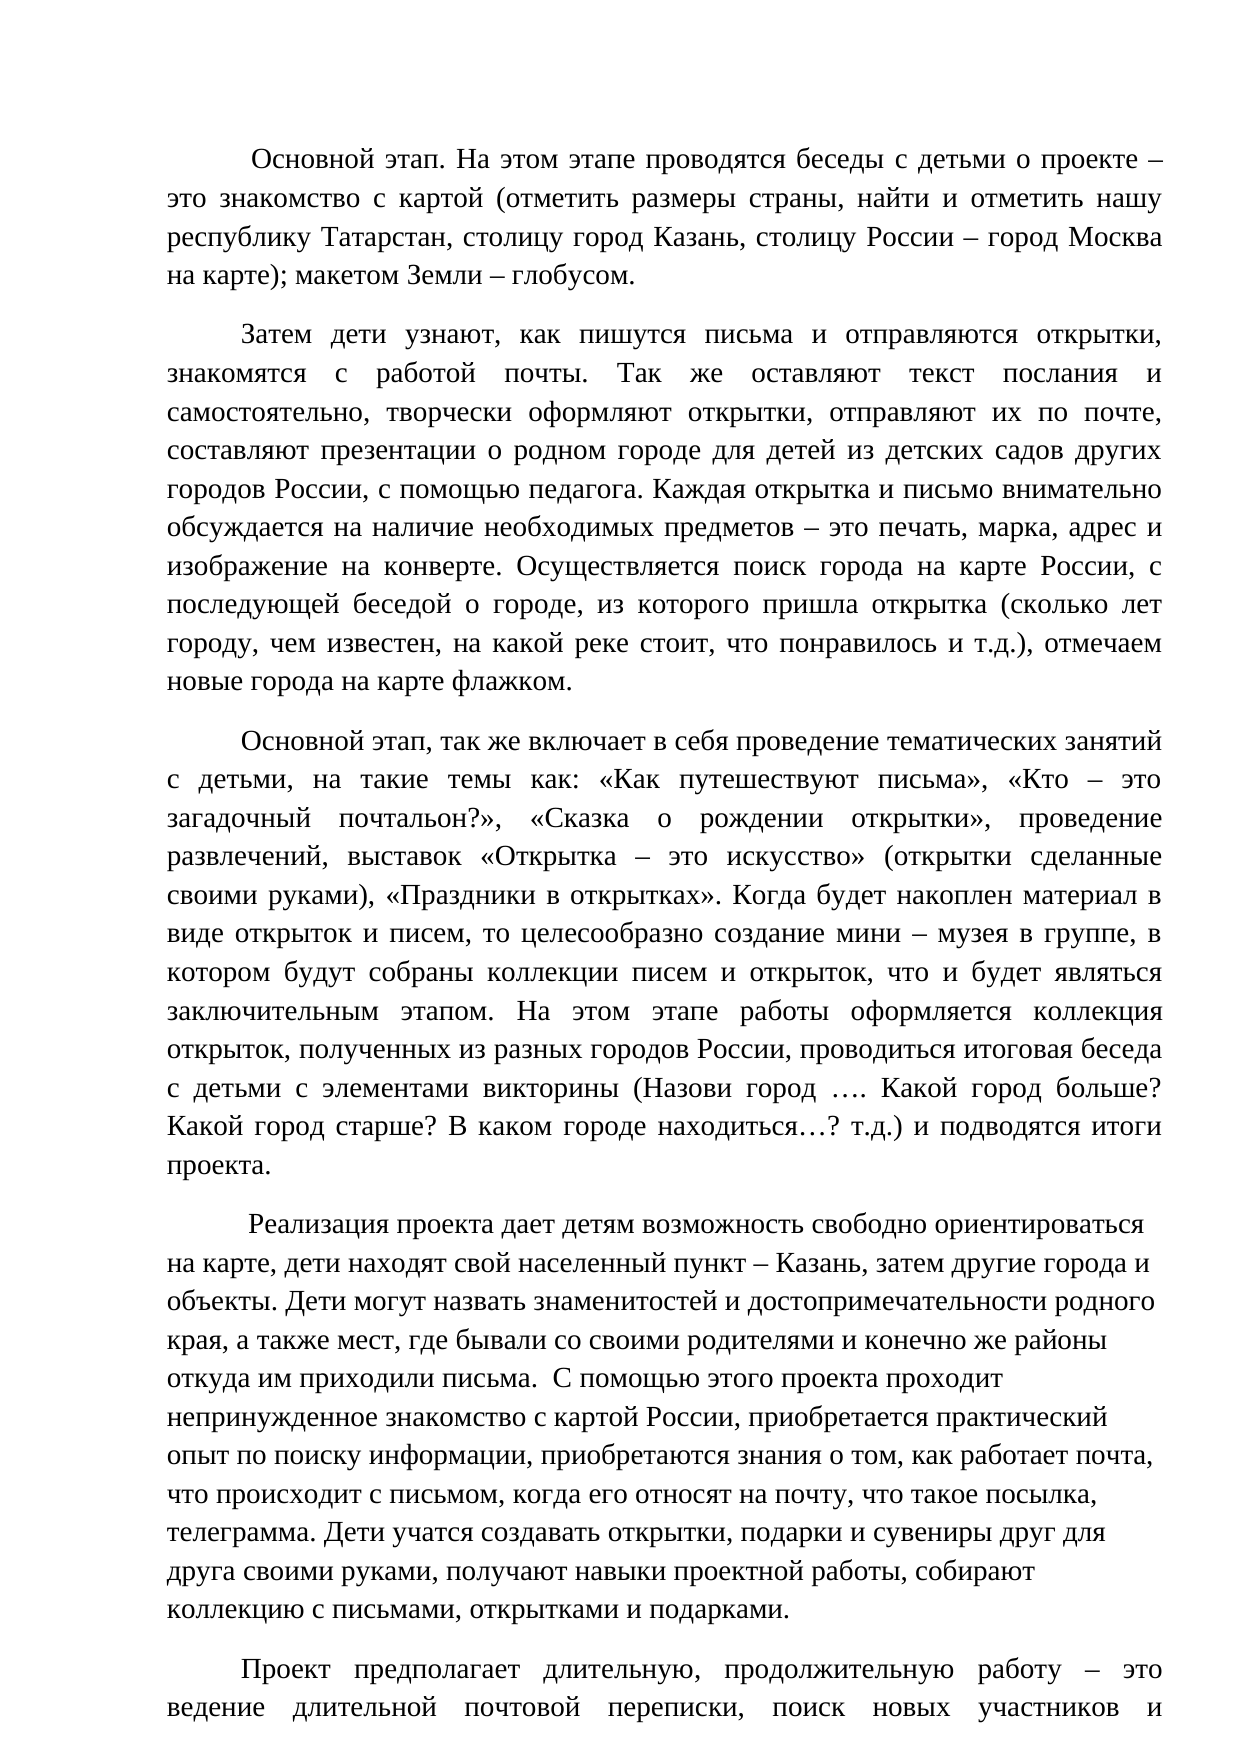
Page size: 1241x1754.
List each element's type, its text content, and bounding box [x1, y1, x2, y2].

text Затем дети узнают, как пишутся письма и отправляются открытки, знакомятся с работой почты. Так же оставляют текст послания и самостоятельно, творчески оформляют открытки, отправляют их по почте, составляют презентации о родном городе для детей из детских садов других городов России, с помощью педагога. Каждая открытка и письмо внимательно обсуждается на наличие необходимых предметов – это печать, марка, адрес и изображение на конверте. Осуществляется поиск города на карте России, с последующей беседой о городе, из которого пришла открытка (сколько лет городу, чем известен, на какой реке стоит, что понравилось и т.д.), отмечаем новые города на карте флажком. [167, 317, 1163, 697]
text Основной этап. На этом этапе проводятся беседы с детьми о проекте – это знакомство с картой (отметить размеры страны, найти и отметить нашу республику Татарстан, столицу город Казань, столицу России – город Москва на карте); макетом Земли – глобусом. [167, 142, 1163, 291]
text Реализация проекта дает детям возможность свободно ориентироваться на карте, дети находят свой населенный пункт – Казань, затем другие города и объекты. Дети могут назвать знаменитостей и достопримечательности родного края, а также мест, где бывали со своими родителями и конечно же районы откуда им приходили письма. С помощью этого проекта проходит непринужденное знакомство с картой России, приобретается практический опыт по поиску информации, приобретаются знания о том, как работает почта, что происходит с письмом, когда его относят на почту, что такое посылка, телеграмма. Дети учатся создавать открытки, подарки и сувениры друг для друга своими руками, получают навыки проектной работы, собирают коллекцию с письмами, открытками и подарками. [167, 1206, 1163, 1625]
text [167, 1651, 1163, 1723]
text Основной этап, так же включает в себя проведение тематических занятий с детьми, на такие темы как: «Как путешествуют письма», «Кто – это загадочный почтальон?», «Сказка о рождении открытки», проведение развлечений, выставок «Открытка – это искусство» (открытки сделанные своими руками), «Праздники в открытках». Когда будет накоплен материал в виде открыток и писем, то целесообразно создание мини – музея в группе, в котором будут собраны коллекции писем и открыток, что и будет являться заключительным этапом. На этом этапе работы оформляется коллекция открыток, полученных из разных городов России, проводиться итоговая беседа с детьми с элементами викторины (Назови город …. Какой город больше? Какой город старше? В каком городе находиться…? т.д.) и подводятся итоги проекта. [167, 723, 1163, 1180]
